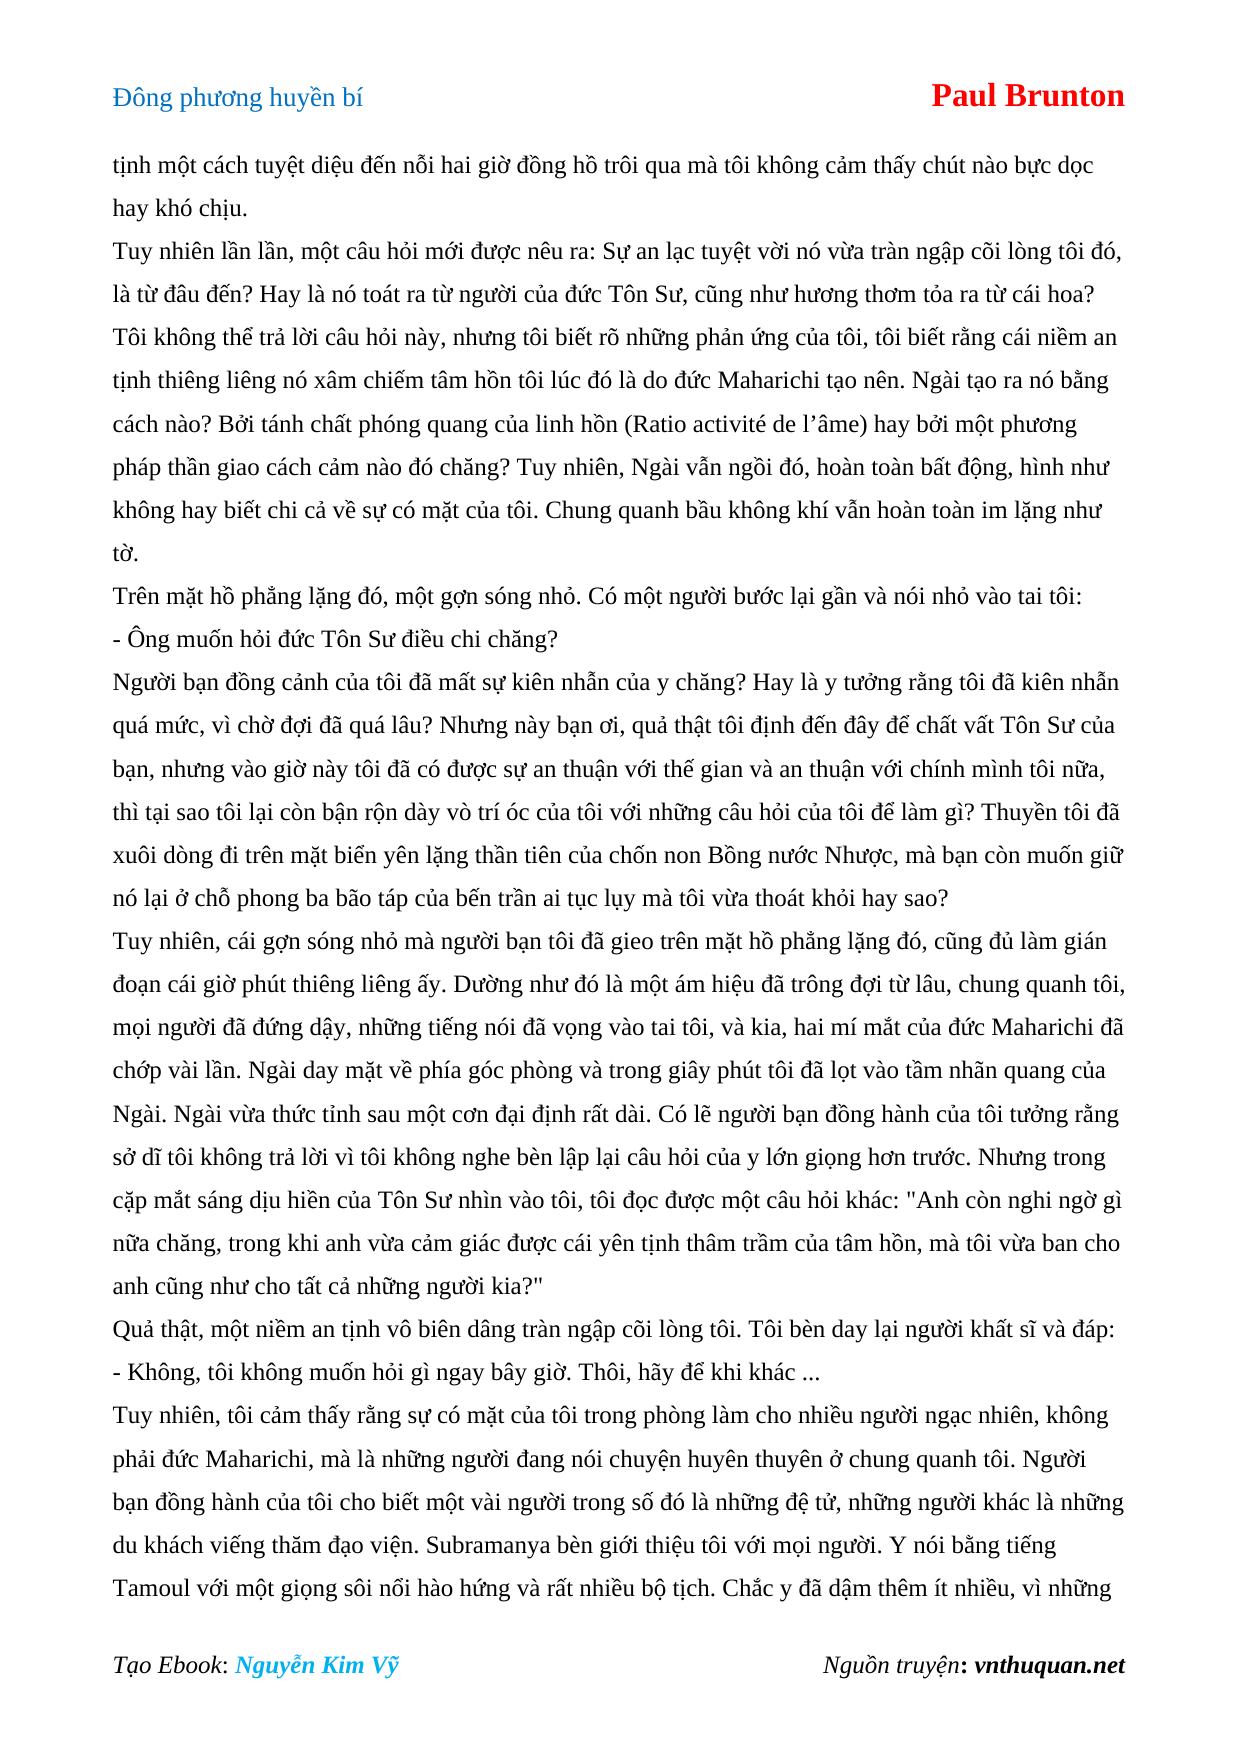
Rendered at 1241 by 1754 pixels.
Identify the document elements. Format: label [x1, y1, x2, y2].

text [112, 150, 1128, 1602]
